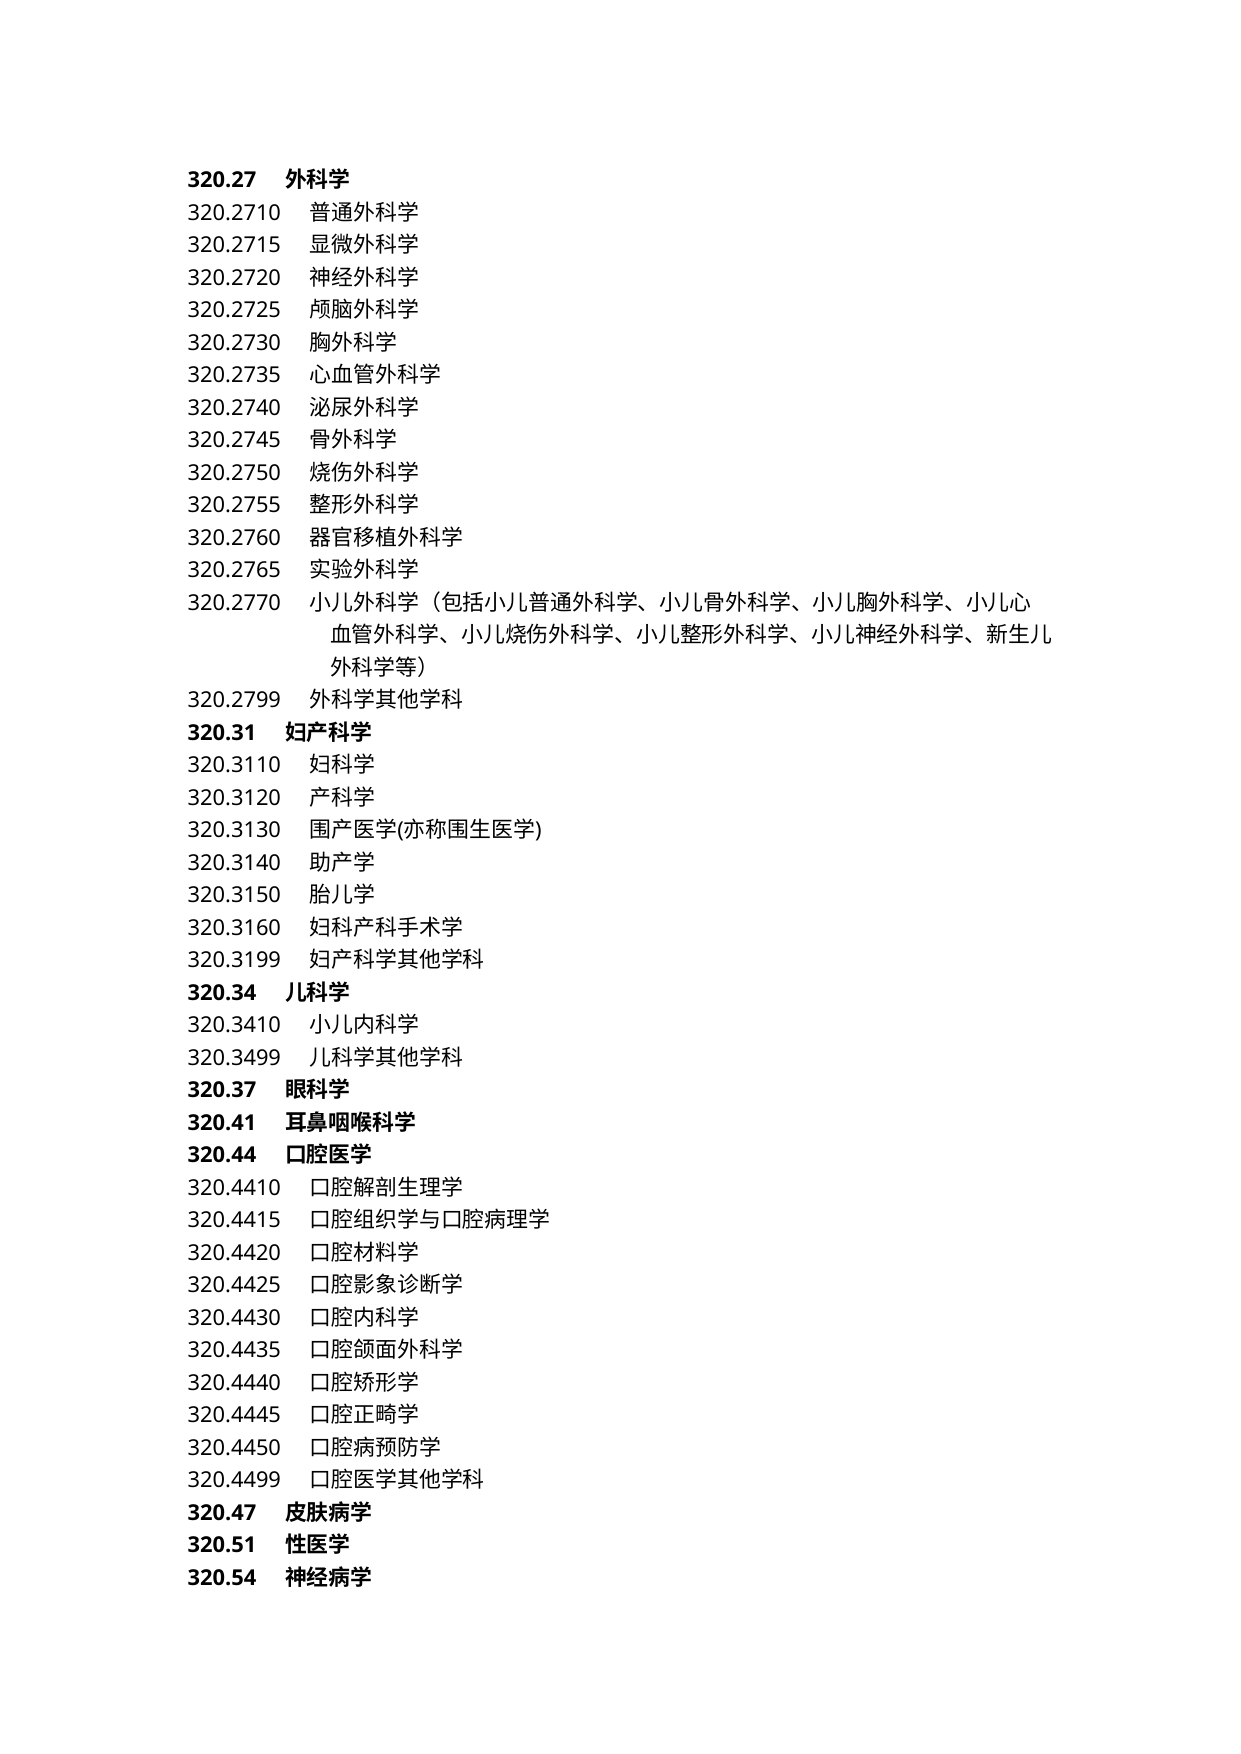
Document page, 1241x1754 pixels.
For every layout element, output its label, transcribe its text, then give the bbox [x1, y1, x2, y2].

text 320.3140 助产学 [187, 844, 1053, 877]
text 320.2720 神经外科学 [187, 259, 1053, 292]
text 320.2725 颅脑外科学 [187, 292, 1053, 324]
text 320.3150 胎儿学 [187, 877, 1053, 909]
text 320.3120 产科学 [187, 779, 1053, 812]
text 320.4425 口腔影象诊断学 [187, 1267, 1053, 1299]
text 320.47 皮肤病学 [187, 1494, 1053, 1527]
text 320.34 儿科学 [187, 974, 1053, 1007]
text 320.3130 围产医学(亦称围生医学) [187, 812, 1053, 844]
text 320.4420 口腔材料学 [187, 1234, 1053, 1267]
text 320.4440 口腔矫形学 [187, 1364, 1053, 1397]
text 320.2710 普通外科学 [187, 194, 1053, 227]
text 320.2715 显微外科学 [187, 227, 1053, 259]
text 320.41 耳鼻咽喉科学 [187, 1104, 1053, 1137]
text 320.3160 妇科产科手术学 [187, 909, 1053, 942]
text 320.4450 口腔病预防学 [187, 1429, 1053, 1462]
text 320.51 性医学 [187, 1527, 1053, 1559]
text 320.3199 妇产科学其他学科 [187, 942, 1053, 974]
text 320.2760 器官移植外科学 [187, 519, 1053, 552]
text 320.44 口腔医学 [187, 1137, 1053, 1169]
text 320.3410 小儿内科学 [187, 1007, 1053, 1039]
text 320.4435 口腔颌面外科学 [187, 1332, 1053, 1364]
text 320.4410 口腔解剖生理学 [187, 1169, 1053, 1202]
text 320.2799 外科学其他学科 [187, 682, 1053, 714]
text 320.2755 整形外科学 [187, 487, 1053, 519]
text 320.31 妇产科学 [187, 714, 1053, 747]
text 320.3499 儿科学其他学科 [187, 1039, 1053, 1072]
text 320.4415 口腔组织学与口腔病理学 [187, 1202, 1053, 1234]
text 320.2730 胸外科学 [187, 324, 1053, 357]
text 320.3110 妇科学 [187, 747, 1053, 779]
text 320.2750 烧伤外科学 [187, 454, 1053, 487]
text 320.27 外科学 [187, 162, 1053, 194]
text 320.2765 实验外科学 [187, 552, 1053, 584]
text 320.2735 心血管外科学 [187, 357, 1053, 389]
text 320.37 眼科学 [187, 1072, 1053, 1104]
text 320.4499 口腔医学其他学科 [187, 1462, 1053, 1494]
text 320.4445 口腔正畸学 [187, 1397, 1053, 1429]
text 320.2770 小儿外科学（包括小儿普通外科学、小儿骨外科学、小儿胸外科学、小儿心血管外科学、小儿烧伤外科学、小儿整形外科学、小儿神经外科学、新生儿外科学等） [187, 584, 1053, 682]
text 320.54 神经病学 [187, 1559, 1053, 1592]
text 320.2745 骨外科学 [187, 422, 1053, 454]
text 320.4430 口腔内科学 [187, 1299, 1053, 1332]
text 320.2740 泌尿外科学 [187, 389, 1053, 422]
